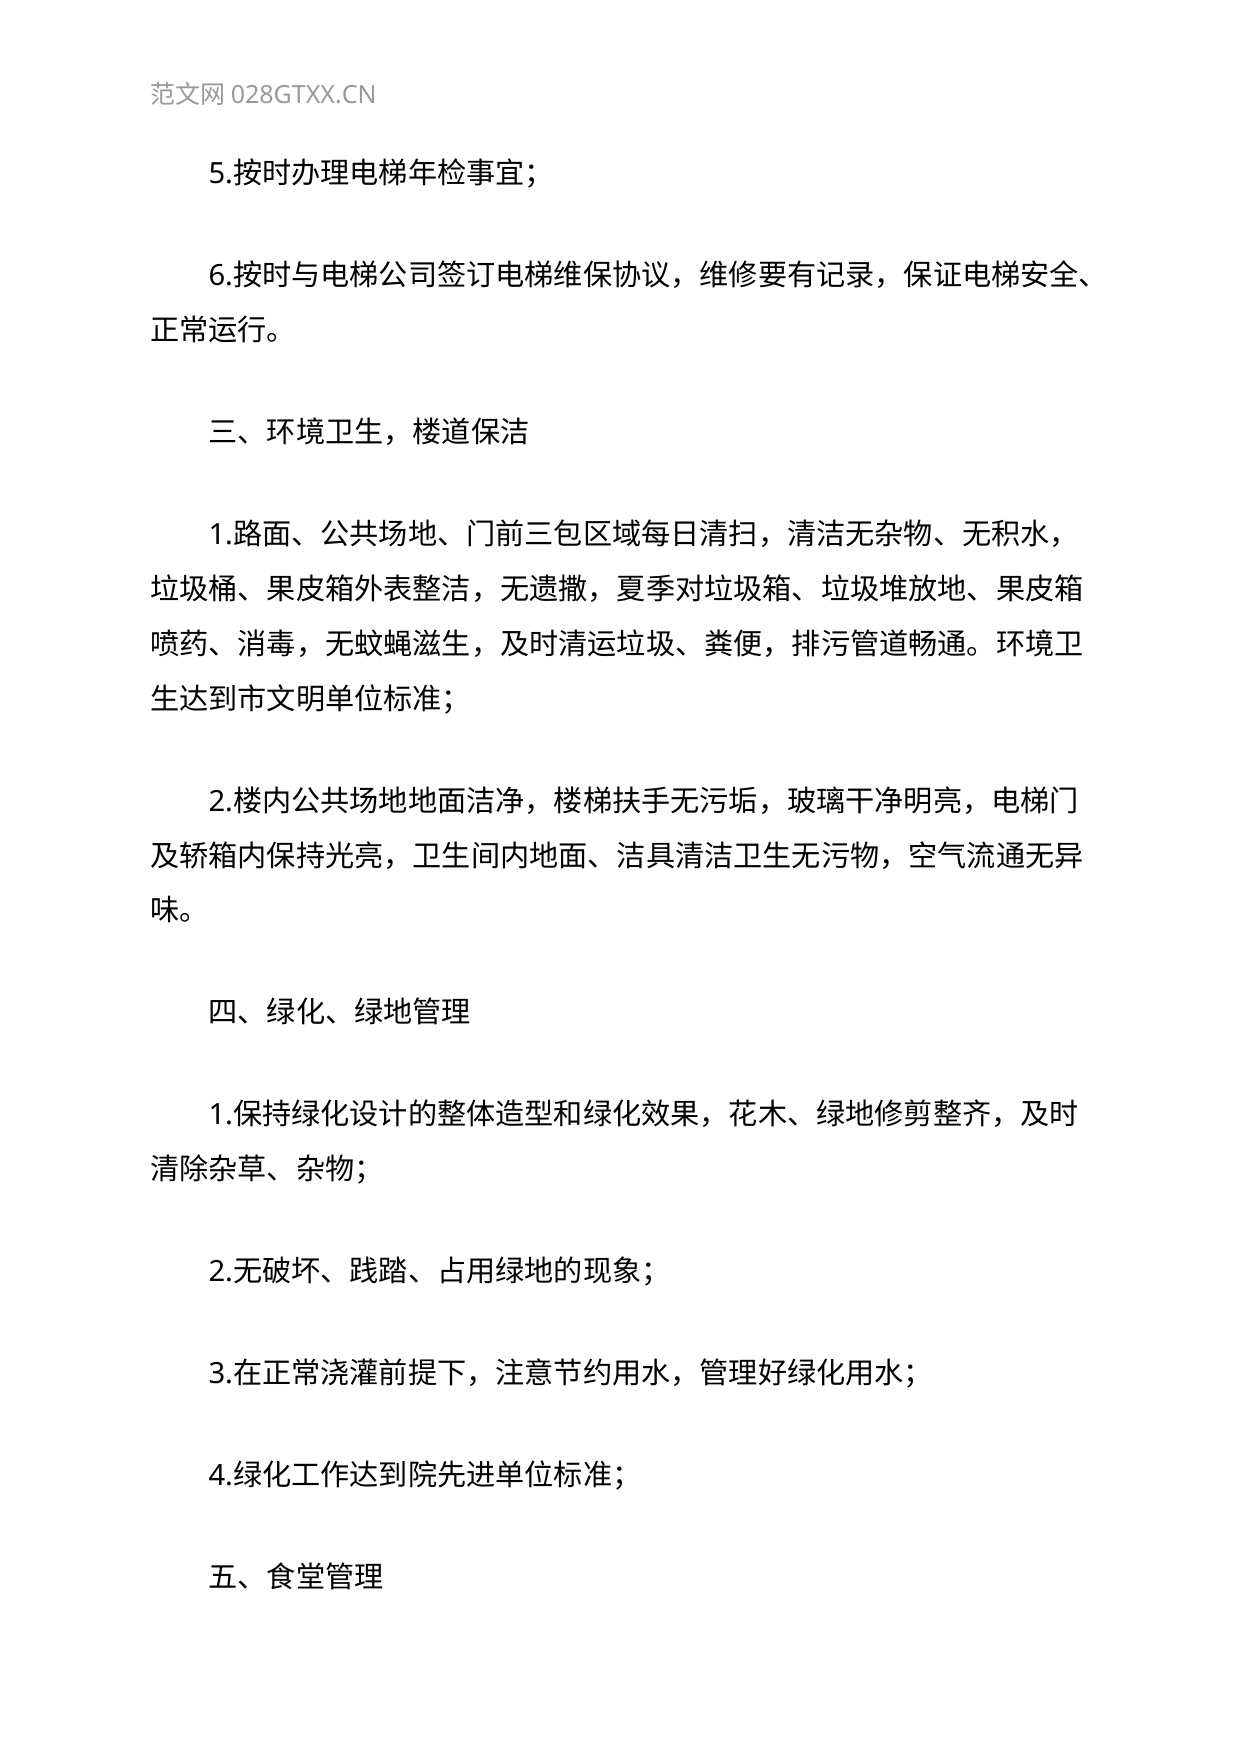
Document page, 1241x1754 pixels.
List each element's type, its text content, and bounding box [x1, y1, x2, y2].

text 五、食堂管理 [150, 1553, 1090, 1596]
text 1.保持绿化设计的整体造型和绿化效果，花木、绿地修剪整齐，及时清除杂草、杂物； [150, 1091, 1090, 1188]
text 3.在正常浇灌前提下，注意节约用水，管理好绿化用水； [150, 1349, 1090, 1392]
text 4.绿化工作达到院先进单位标准； [150, 1451, 1090, 1494]
text 2.无破坏、践踏、占用绿地的现象； [150, 1247, 1090, 1290]
text 5.按时办理电梯年检事宜； [150, 150, 1090, 192]
text 2.楼内公共场地地面洁净，楼梯扶手无污垢，玻璃干净明亮，电梯门及轿箱内保持光亮，卫生间内地面、洁具清洁卫生无污物，空气流通无异味。 [150, 777, 1090, 929]
text 三、环境卫生，楼道保洁 [150, 409, 1090, 451]
text 1.路面、公共场地、门前三包区域每日清扫，清洁无杂物、无积水，垃圾桶、果皮箱外表整洁，无遗撒，夏季对垃圾箱、垃圾堆放地、果皮箱喷药、消毒，无蚊蝇滋生，及时清运垃圾、粪便，排污管道畅通。环境卫生达到市文明单位标准； [150, 511, 1090, 718]
text 6.按时与电梯公司签订电梯维保协议，维修要有记录，保证电梯安全、正常运行。 [150, 252, 1090, 349]
text 四、绿化、绿地管理 [150, 989, 1090, 1031]
